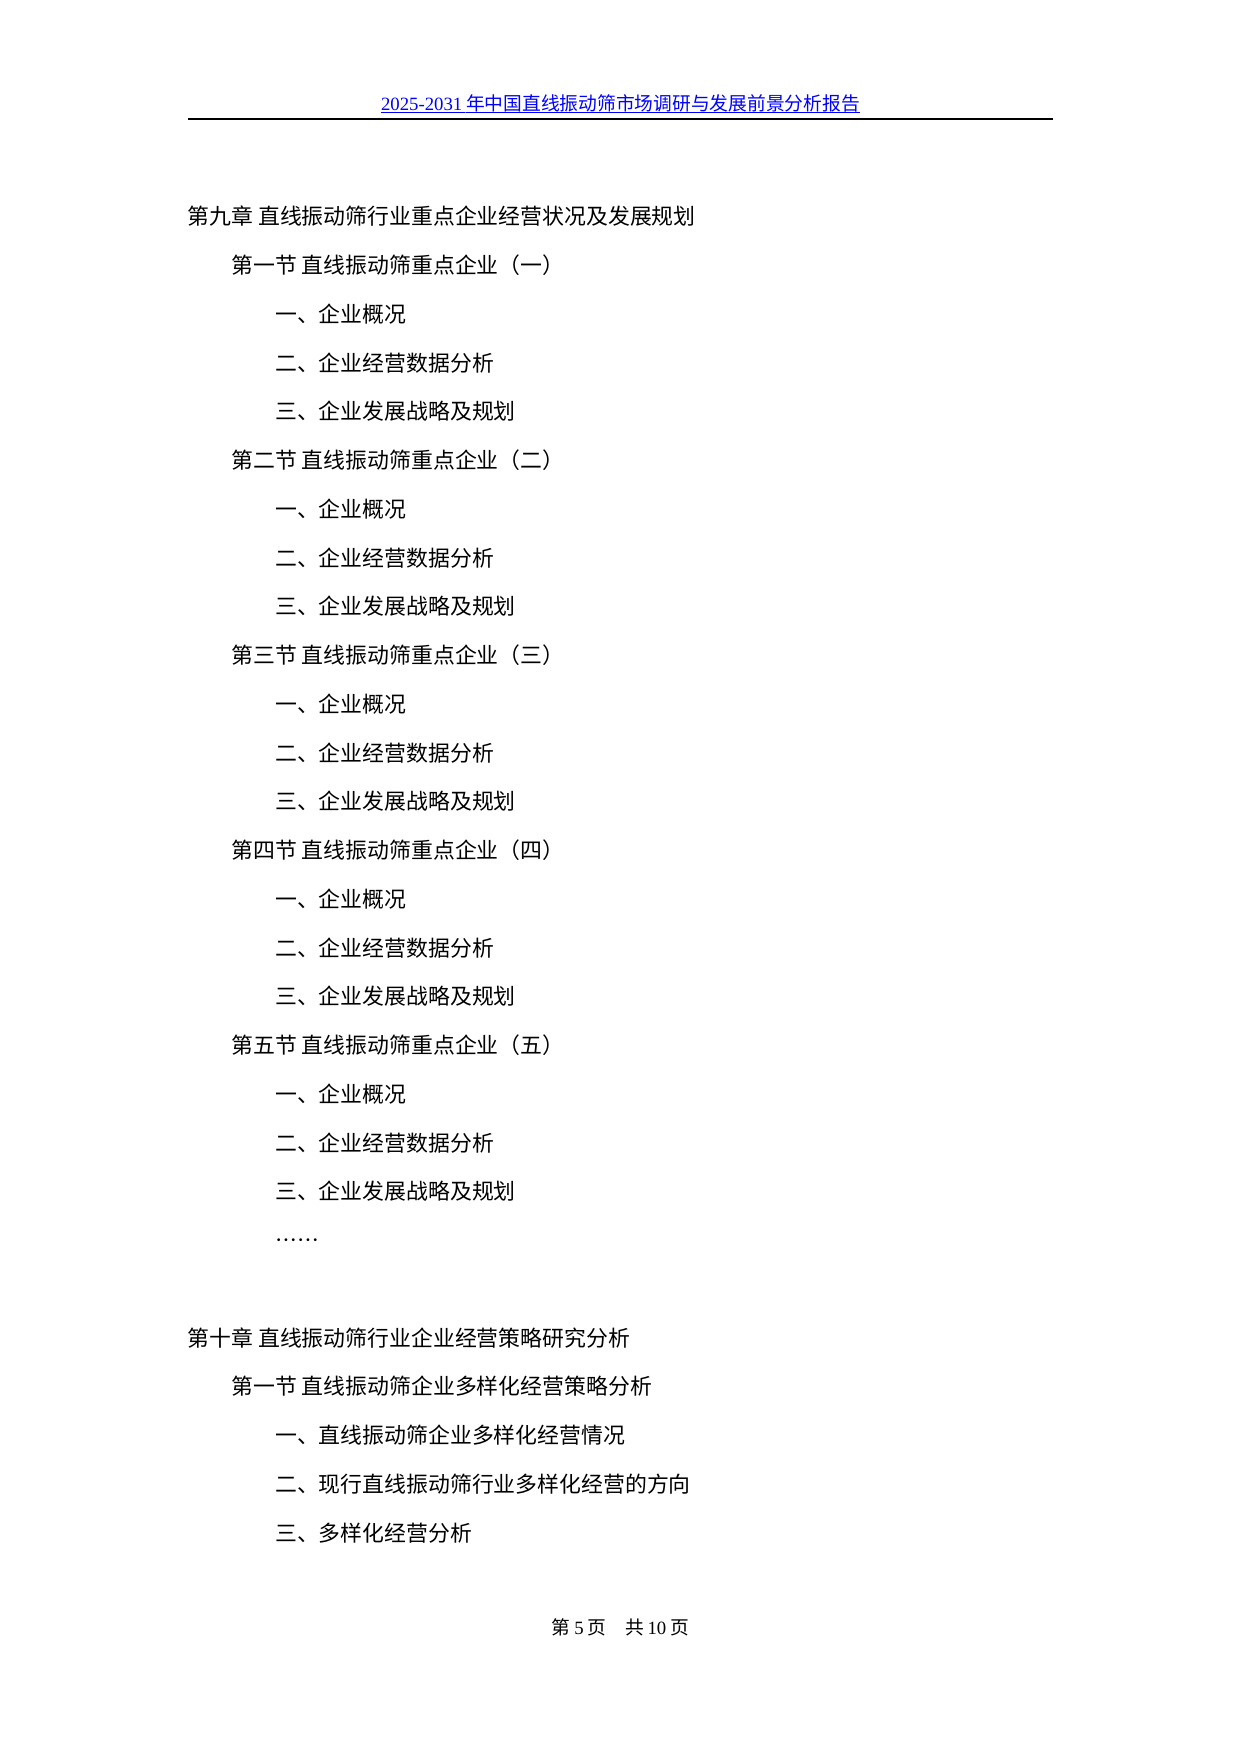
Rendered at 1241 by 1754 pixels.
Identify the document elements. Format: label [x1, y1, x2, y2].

text [187, 150, 1053, 1548]
